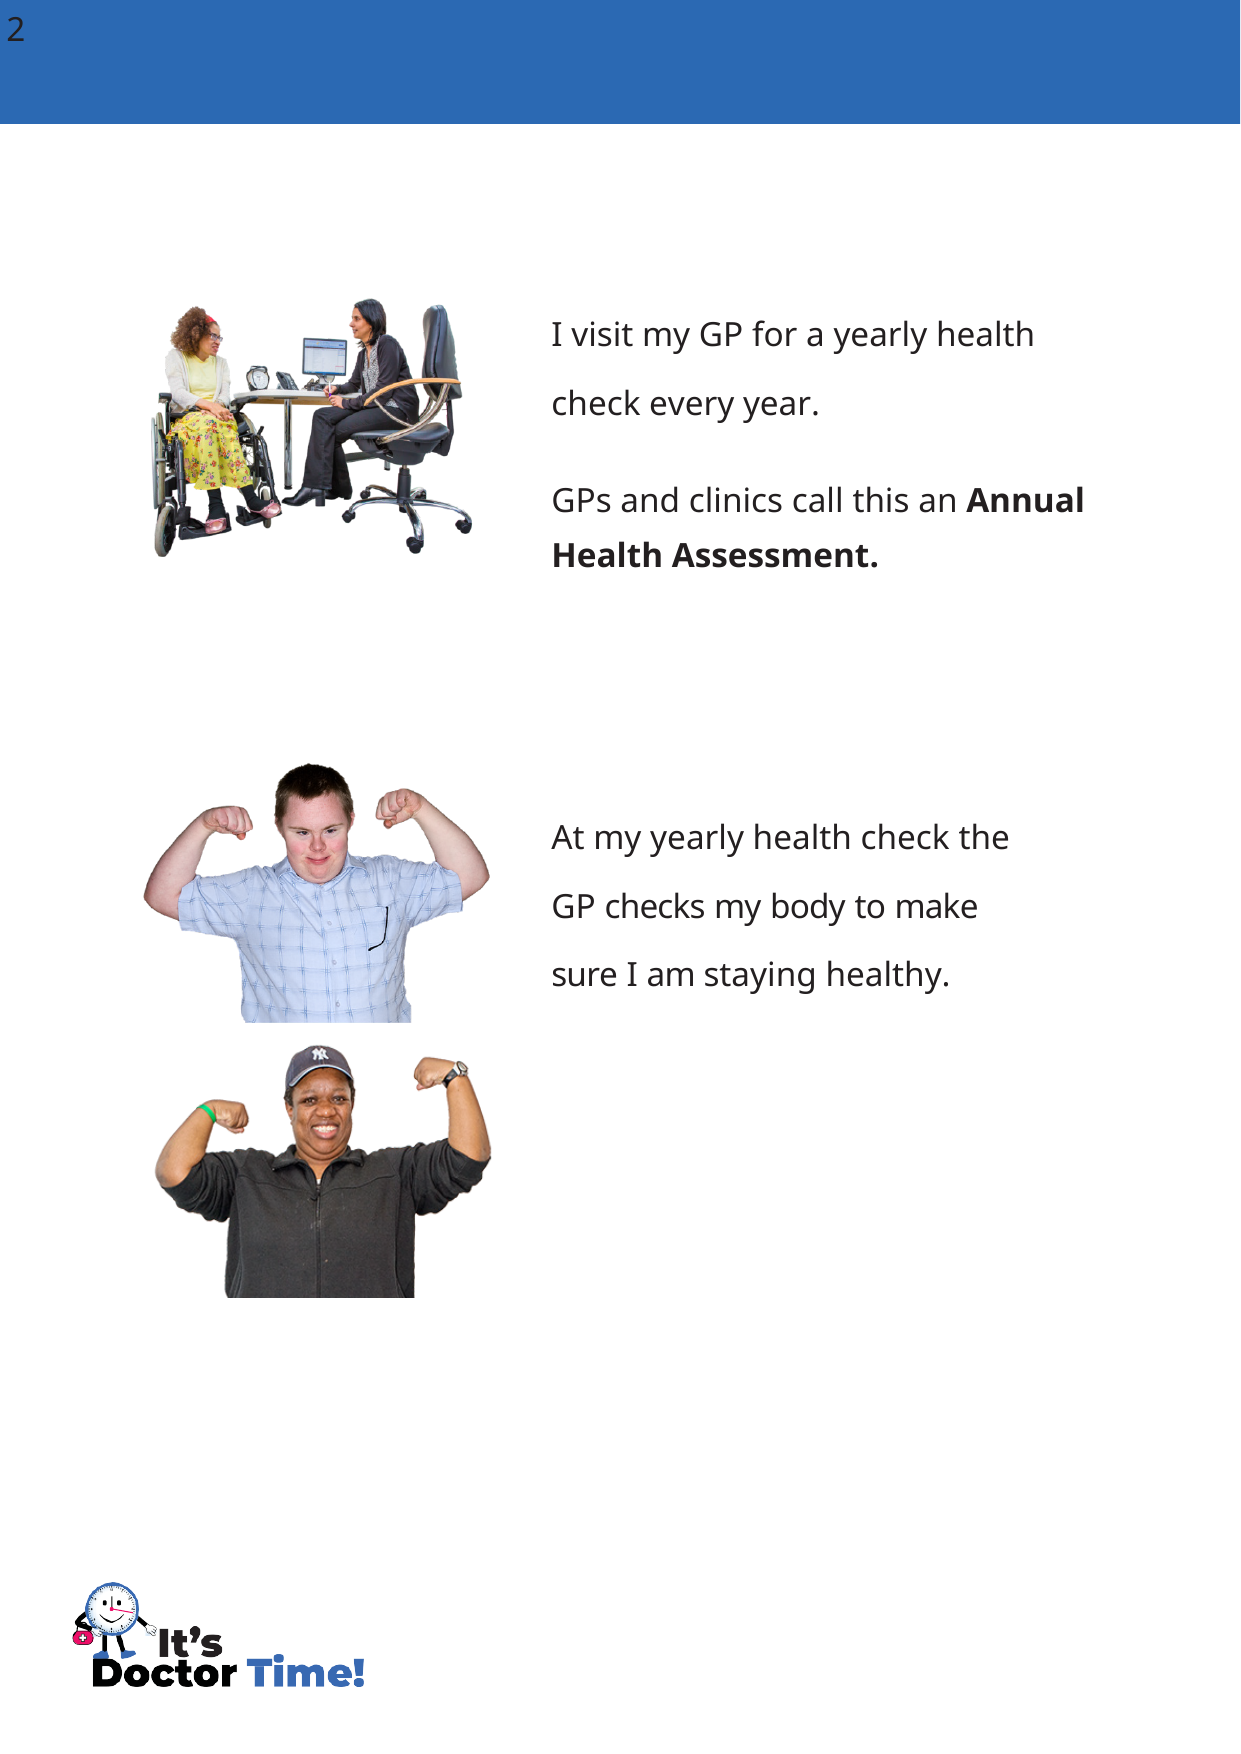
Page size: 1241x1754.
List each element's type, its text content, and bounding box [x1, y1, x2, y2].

text At my yearly health check the GP checks my body to make sure I am staying healthy. [551, 814, 1051, 996]
text GPs and clinics call this an Annual Health Assessment. [551, 477, 1136, 577]
picture [146, 1625, 155, 1635]
picture [74, 1632, 92, 1644]
picture [92, 1628, 104, 1636]
text I visit my GP for a yearly health check every year. [551, 311, 1051, 425]
picture [138, 258, 478, 597]
picture [73, 1582, 364, 1687]
picture [129, 715, 503, 1298]
